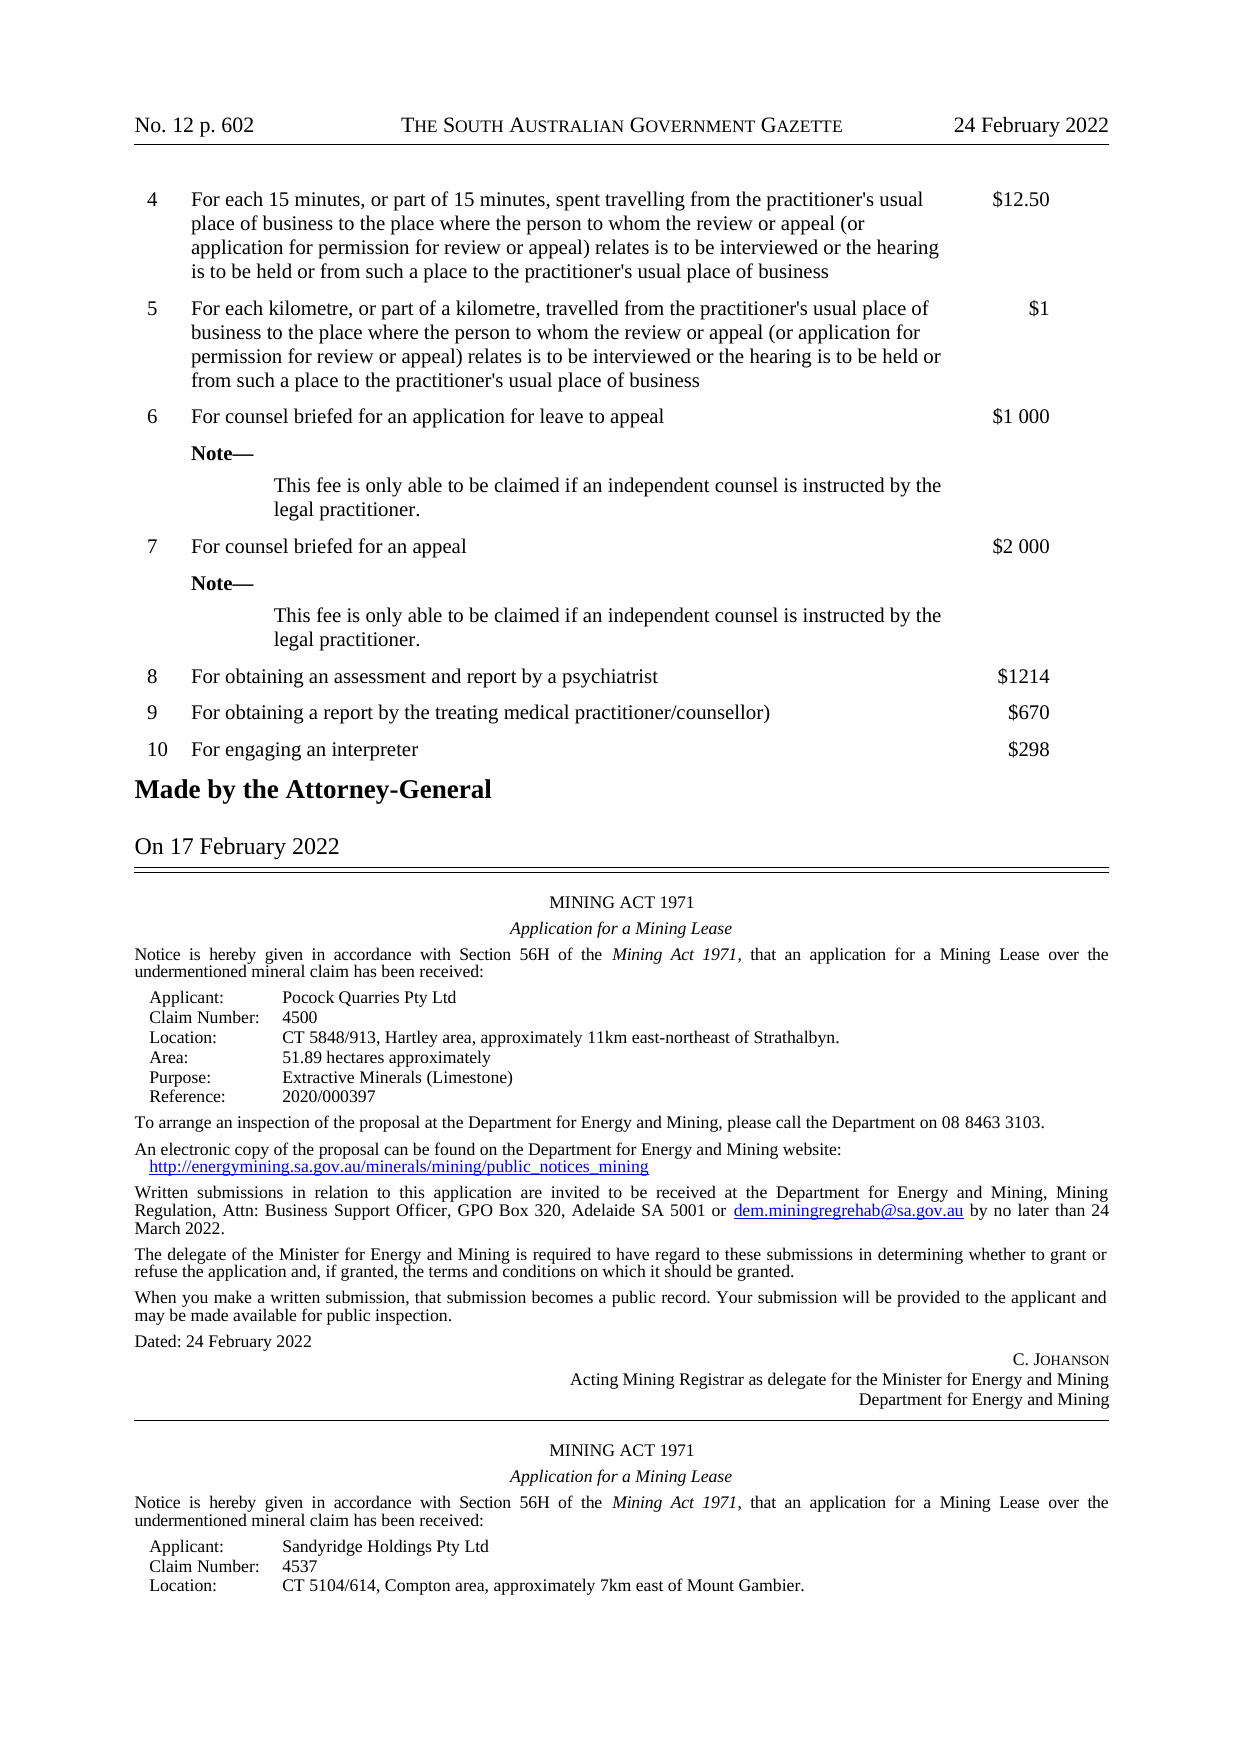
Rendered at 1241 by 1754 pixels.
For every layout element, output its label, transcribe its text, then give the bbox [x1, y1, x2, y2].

title Mining Act 1971 [134, 1442, 1109, 1460]
table_cell 7 [141, 521, 184, 651]
subtitle Mining Act 1971 [134, 894, 1109, 912]
table_cell $1214 [961, 651, 1056, 688]
text C. Johanson [134, 1351, 1109, 1369]
table_cell For each 15 minutes, or part of 15 minutes, spent travelling from the practitioner's usual place of business to the place where the person to whom the review or appeal (or application for permission for review or appeal) relates is to be interviewed or the hearing is to be held or from such a place to the practitioner's usual place of business [185, 174, 961, 283]
text On 17 February 2022 [134, 832, 1109, 859]
table_cell For obtaining a report by the treating medical practitioner/counsellor) [185, 688, 961, 724]
text Location: CT 5848/913, Hartley area, approximately 11km east-northeast of Strathalbyn. [149, 1029, 1109, 1047]
text Notice is hereby given in accordance with Section 56H of the Mining Act 1971, that an application for a Mining Lease over the undermentioned mineral claim has been received: [134, 1494, 1109, 1530]
table_cell For each kilometre, or part of a kilometre, travelled from the practitioner's usual place of business to the place where the person to whom the review or appeal (or application for permission for review or appeal) relates is to be interviewed or the hearing is to be held or from such a place to the practitioner's usual place of business [185, 283, 961, 392]
text Applicant: Sandyridge Holdings Pty Ltd [149, 1538, 1109, 1556]
text Made by the Attorney-General [134, 773, 1109, 804]
title Application for a Mining Lease [134, 920, 1109, 938]
text Area: 51.89 hectares approximately [149, 1049, 1109, 1067]
text Purpose: Extractive Minerals (Limestone) [149, 1069, 1109, 1087]
table_cell $298 [961, 724, 1056, 761]
text Acting Mining Registrar as delegate for the Minister for Energy and Mining [134, 1369, 1109, 1389]
table_cell 6 [141, 392, 184, 521]
table_cell For obtaining an assessment and report by a psychiatrist [185, 651, 961, 688]
table_cell 10 [141, 724, 184, 761]
table_cell $1 000 [961, 392, 1056, 521]
text Applicant: Pocock Quarries Pty Ltd [149, 990, 1109, 1007]
table_cell For engaging an interpreter [185, 724, 961, 761]
text Reference: 2020/000397 [149, 1089, 1109, 1106]
text http://energymining.sa.gov.au/minerals/mining/public_notices_mining [149, 1158, 1109, 1176]
table_cell $2 000 [961, 521, 1056, 651]
text Notice is hereby given in accordance with Section 56H of the Mining Act 1971, that an application for a Mining Lease over the undermentioned mineral claim has been received: [134, 946, 1109, 981]
text An electronic copy of the proposal can be found on the Department for Energy and Mining website: [134, 1141, 1109, 1158]
table_cell For counsel briefed for an appeal Note— This fee is only able to be claimed if an independent counsel is instructed by the legal practitioner. [185, 521, 961, 651]
text Location: CT 5104/614, Compton area, approximately 7km east of Mount Gambier. [149, 1578, 1109, 1595]
table_cell $670 [961, 688, 1056, 724]
text Dated: 24 February 2022 [134, 1333, 1109, 1351]
table_cell 9 [141, 688, 184, 724]
table_cell 8 [141, 651, 184, 688]
table_cell 5 [141, 283, 184, 392]
text Written submissions in relation to this application are invited to be received at the Department for Energy and Mining, Mining Regulation, Attn: Business Support Officer, GPO Box 320, Adelaide SA 5001 or dem.miningregrehab@sa.gov.au by no later than 24 March 2022. [134, 1184, 1109, 1238]
table_cell $1 [961, 283, 1056, 392]
text Claim Number: 4500 [149, 1009, 1109, 1027]
text Claim Number: 4537 [149, 1558, 1109, 1576]
text Department for Energy and Mining [134, 1389, 1109, 1409]
text To arrange an inspection of the proposal at the Department for Energy and Mining, please call the Department on 08 8463 3103. [134, 1115, 1109, 1132]
table_cell For counsel briefed for an application for leave to appeal Note— This fee is only able to be claimed if an independent counsel is instructed by the legal practitioner. [185, 392, 961, 521]
table_cell 4 [141, 174, 184, 283]
table_cell $12.50 [961, 174, 1056, 283]
title Application for a Mining Lease [134, 1468, 1109, 1486]
